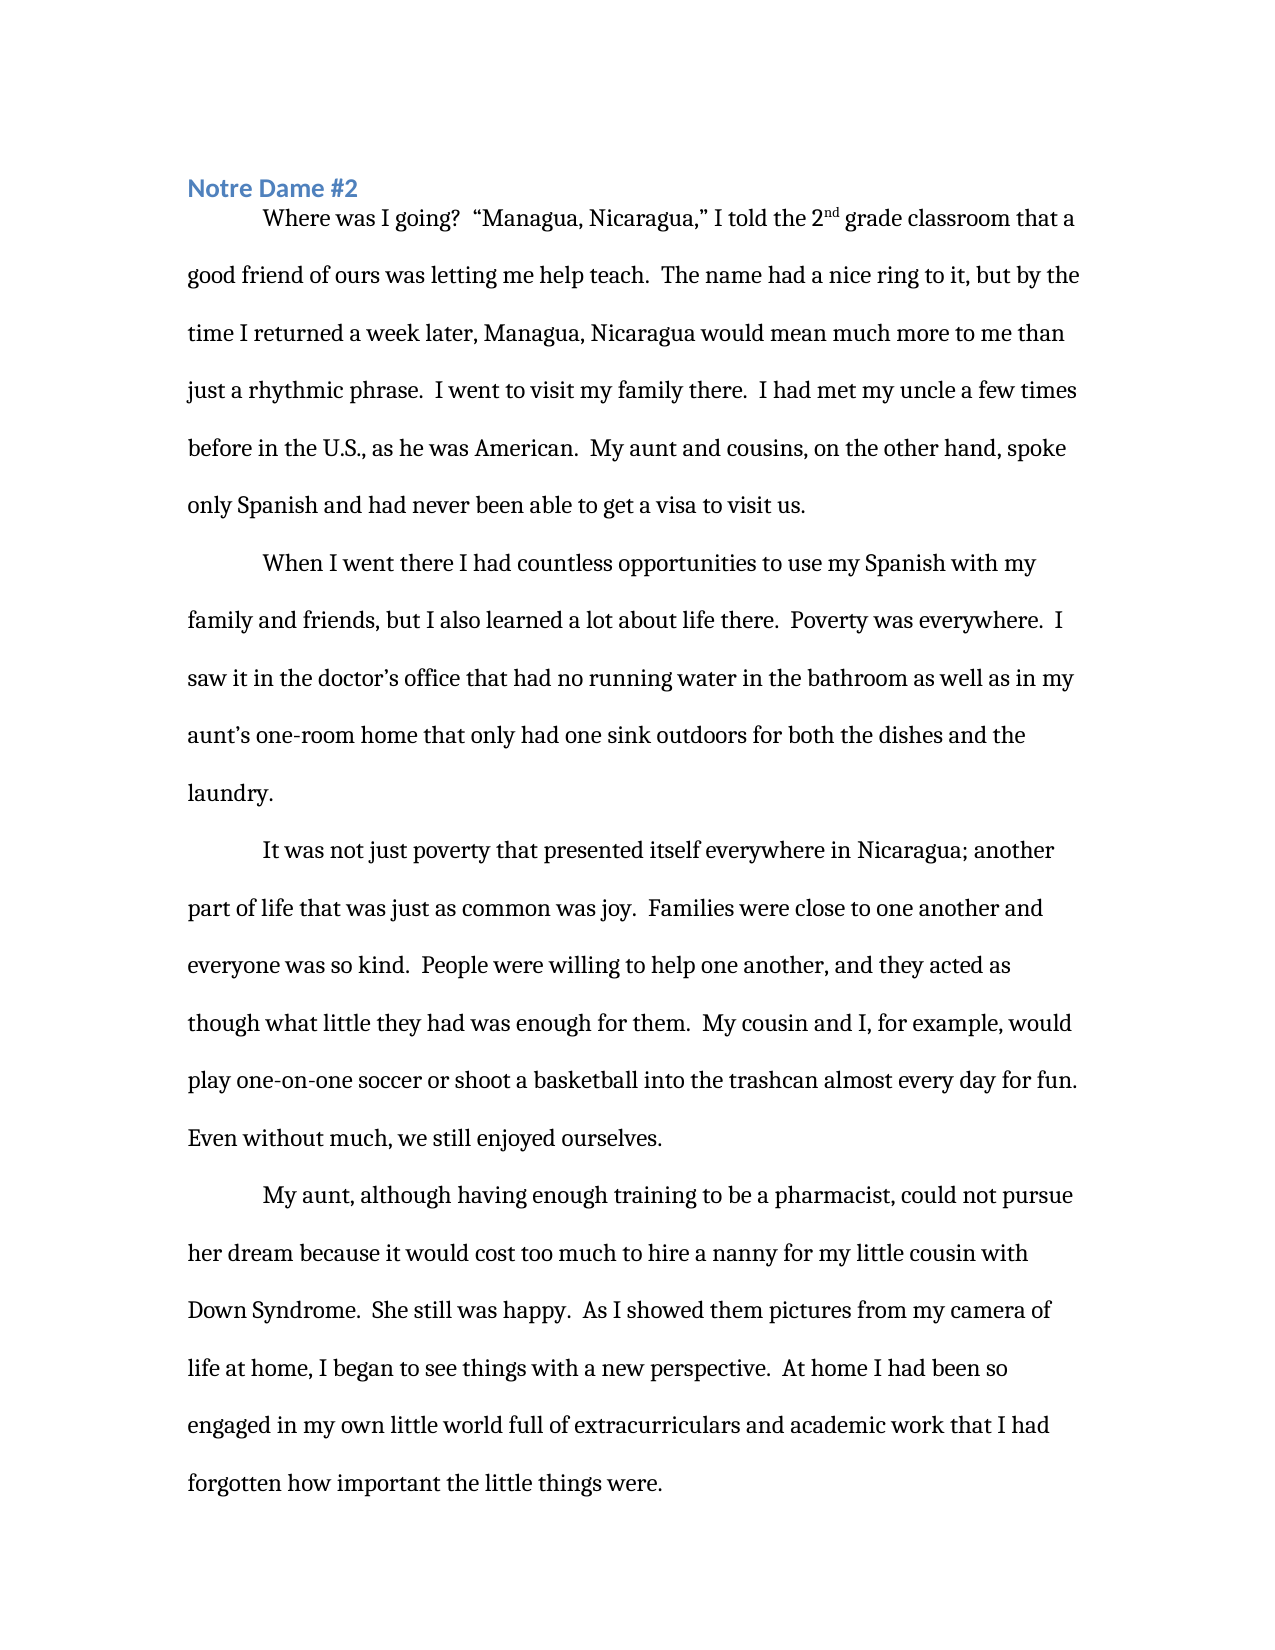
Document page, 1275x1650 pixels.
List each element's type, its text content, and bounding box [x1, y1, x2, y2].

text It was not just poverty that presented itself everywhere in Nicaragua; another part of life that was just as common was joy. Families were close to one another and everyone was so kind. People were willing to help one another, and they acted as though what little they had was enough for them. My cousin and I, for example, would play one-on-one soccer or shoot a basketball into the trashcan almost every day for fun. Even without much, we still enjoyed ourselves. [187, 836, 1087, 1153]
text Where was I going? “Managua, Nicaragua,” I told the 2nd grade classroom that a good friend of ours was letting me help teach. The name had a nice ring to it, but by the time I returned a week later, Managua, Nicaragua would mean much more to me than just a rhythmic phrase. I went to visit my family there. I had met my uncle a few times before in the U.S., as he was American. My aunt and cousins, on the other hand, spoke only Spanish and had never been able to get a visa to visit us. [187, 204, 1087, 520]
text My aunt, although having enough training to be a pharmacist, could not pursue her dream because it would cost too much to hire a nanny for my little cousin with Down Syndrome. She still was happy. As I showed them pictures from my camera of life at home, I began to see things with a new perspective. At home I had been so engaged in my own little world full of extracurriculars and academic work that I had forgotten how important the little things were. [187, 1181, 1087, 1498]
subtitle Notre Dame #2 [187, 171, 1087, 204]
text When I went there I had countless opportunities to use my Spanish with my family and friends, but I also learned a lot about life there. Poverty was everywhere. I saw it in the doctor’s office that had no running water in the bathroom as well as in my aunt’s one-room home that only had one sink outdoors for both the dishes and the laundry. [187, 549, 1087, 808]
